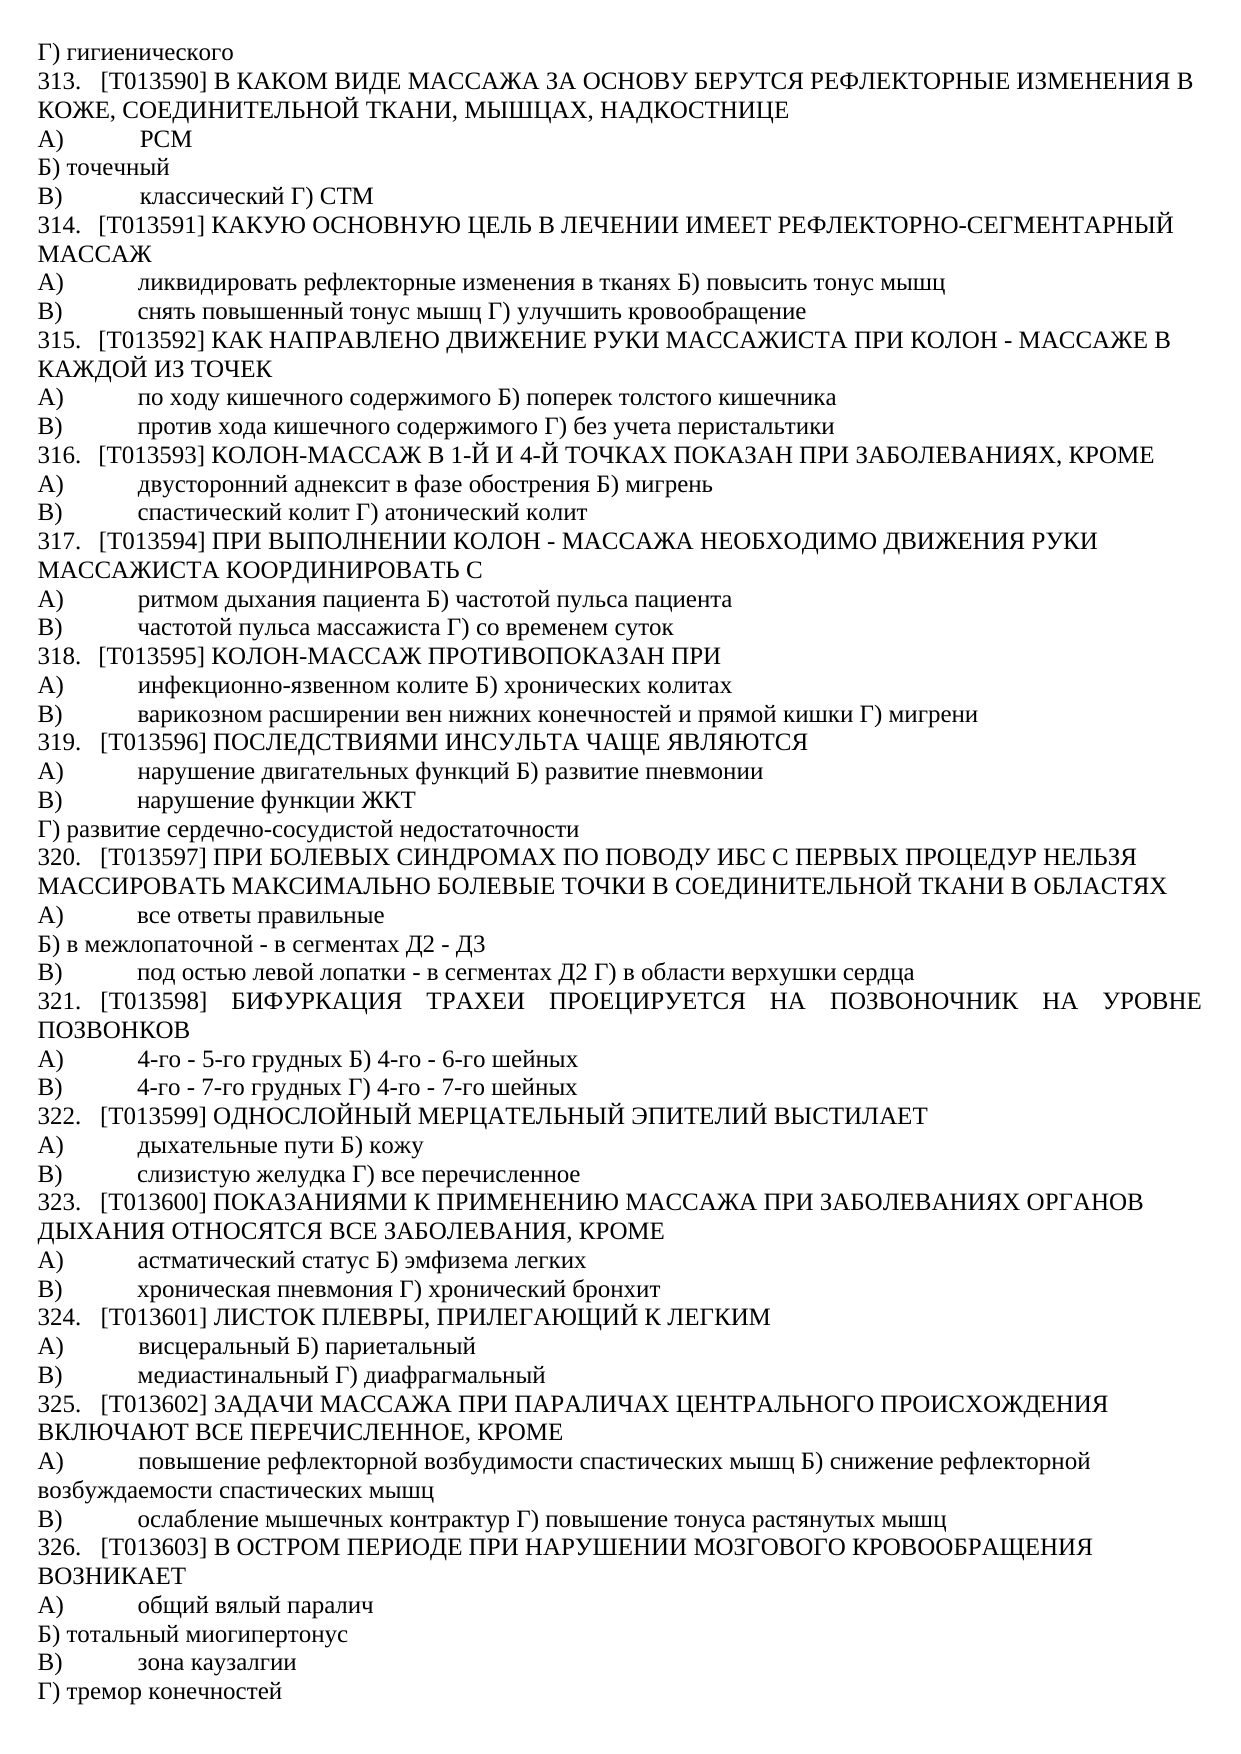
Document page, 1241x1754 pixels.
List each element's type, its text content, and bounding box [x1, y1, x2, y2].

list [T013603] В ОСТРОМ ПЕРИОДЕ ПРИ НАРУШЕНИИ МОЗГОВОГО КРОВООБРАЩЕНИЯ ВОЗНИКАЕТ [37, 1532, 1203, 1590]
list по ходу кишечного содержимого Б) поперек толстого кишечника [37, 382, 1203, 411]
text Б) точечный [37, 152, 1203, 181]
list ритмом дыхания пациента Б) частотой пульса пациента [37, 584, 1203, 612]
list против хода кишечного содержимого Г) без учета перистальтики [37, 411, 1203, 440]
list медиастинальный Г) диафрагмальный [37, 1360, 1203, 1389]
list снять повышенный тонус мышц Г) улучшить кровообращение [37, 296, 1203, 325]
list повышение рефлекторной возбудимости спастических мышц Б) снижение рефлекторной возбуждаемости спастических мышц [37, 1446, 1203, 1504]
list 4-го - 7-го грудных Г) 4-го - 7-го шейных [37, 1072, 1203, 1101]
list [T013591] КАКУЮ ОСНОВНУЮ ЦЕЛЬ В ЛЕЧЕНИИ ИМЕЕТ РЕФЛЕКТОРНО-СЕГМЕНТАРНЫЙ МАССАЖ [37, 210, 1203, 267]
list [T013596] ПОСЛЕДСТВИЯМИ ИНСУЛЬТА ЧАЩЕ ЯВЛЯЮТСЯ [37, 727, 1203, 756]
list [T013593] КОЛОН-МАССАЖ В 1-Й И 4-Й ТОЧКАХ ПОКАЗАН ПРИ ЗАБОЛЕВАНИЯХ, КРОМЕ [37, 440, 1203, 469]
list [T013601] ЛИСТОК ПЛЕВРЫ, ПРИЛЕГАЮЩИЙ К ЛЕГКИМ [37, 1302, 1203, 1331]
list [T013599] ОДНОСЛОЙНЫЙ МЕРЦАТЕЛЬНЫЙ ЭПИТЕЛИЙ ВЫСТИЛАЕТ [37, 1101, 1203, 1130]
list [T013597] ПРИ БОЛЕВЫХ СИНДРОМАХ ПО ПОВОДУ ИБС С ПЕРВЫХ ПРОЦЕДУР НЕЛЬЗЯ МАССИРОВАТЬ МАКСИМАЛЬНО БОЛЕВЫЕ ТОЧКИ В СОЕДИНИТЕЛЬНОЙ ТКАНИ В ОБЛАСТЯХ [37, 842, 1203, 900]
list зона каузалгии [37, 1647, 1203, 1676]
list частотой пульса массажиста Г) со временем суток [37, 612, 1203, 641]
text Б) в межлопаточной - в сегментах Д2 - Д3 [37, 929, 1203, 957]
list [T013598] БИФУРКАЦИЯ ТРАХЕИ ПРОЕЦИРУЕТСЯ НА ПОЗВОНОЧНИК НА УРОВНЕ ПОЗВОНКОВ [37, 986, 1203, 1044]
list [T013600] ПОКАЗАНИЯМИ К ПРИМЕНЕНИЮ МАССАЖА ПРИ ЗАБОЛЕВАНИЯХ ОРГАНОВ ДЫХАНИЯ ОТНОСЯТСЯ ВСЕ ЗАБОЛЕВАНИЯ, КРОМЕ [37, 1187, 1203, 1245]
list нарушение двигательных функций Б) развитие пневмонии [37, 756, 1203, 785]
list астматический статус Б) эмфизема легких [37, 1245, 1203, 1274]
list все ответы правильные [37, 900, 1203, 929]
list [T013590] В КАКОМ ВИДЕ МАССАЖА ЗА ОСНОВУ БЕРУТСЯ РЕФЛЕКТОРНЫЕ ИЗМЕНЕНИЯ В КОЖЕ, СОЕДИНИТЕЛЬНОЙ ТКАНИ, МЫШЦАХ, НАДКОСТНИЦЕ [37, 66, 1203, 124]
list хроническая пневмония Г) хронический бронхит [37, 1274, 1203, 1302]
text Б) тотальный миогипертонус [37, 1619, 1203, 1647]
list 4-го - 5-го грудных Б) 4-го - 6-го шейных [37, 1044, 1203, 1072]
list дыхательные пути Б) кожу [37, 1130, 1203, 1159]
list общий вялый паралич [37, 1590, 1203, 1619]
list под остью левой лопатки - в сегментах Д2 Г) в области верхушки сердца [37, 957, 1203, 986]
text Г) гигиенического [37, 37, 1203, 66]
list слизистую желудка Г) все перечисленное [37, 1159, 1203, 1187]
list [T013602] ЗАДАЧИ МАССАЖА ПРИ ПАРАЛИЧАХ ЦЕНТРАЛЬНОГО ПРОИСХОЖДЕНИЯ ВКЛЮЧАЮТ ВСЕ ПЕРЕЧИСЛЕННОЕ, КРОМЕ [37, 1389, 1203, 1446]
list [T013592] КАК НАПРАВЛЕНО ДВИЖЕНИЕ РУКИ МАССАЖИСТА ПРИ КОЛОН - МАССАЖЕ В КАЖДОЙ ИЗ ТОЧЕК [37, 325, 1203, 382]
text Г) тремор конечностей [37, 1676, 1203, 1705]
list инфекционно-язвенном колите Б) хронических колитах [37, 670, 1203, 699]
list РСМ [37, 124, 1203, 152]
list классический Г) СТМ [37, 181, 1203, 210]
list варикозном расширении вен нижних конечностей и прямой кишки Г) мигрени [37, 699, 1203, 727]
list спастический колит Г) атонический колит [37, 497, 1203, 526]
list [T013594] ПРИ ВЫПОЛНЕНИИ КОЛОН - МАССАЖА НЕОБХОДИМО ДВИЖЕНИЯ РУКИ МАССАЖИСТА КООРДИНИРОВАТЬ С [37, 526, 1203, 584]
list висцеральный Б) париетальный [37, 1331, 1203, 1360]
list ослабление мышечных контрактур Г) повышение тонуса растянутых мышц [37, 1504, 1203, 1532]
list нарушение функции ЖКТ [37, 785, 1203, 814]
list [T013595] КОЛОН-МАССАЖ ПРОТИВОПОКАЗАН ПРИ [37, 641, 1203, 670]
list ликвидировать рефлекторные изменения в тканях Б) повысить тонус мышц [37, 267, 1203, 296]
list двусторонний аднексит в фазе обострения Б) мигрень [37, 469, 1203, 497]
text Г) развитие сердечно-сосудистой недостаточности [37, 814, 1203, 842]
